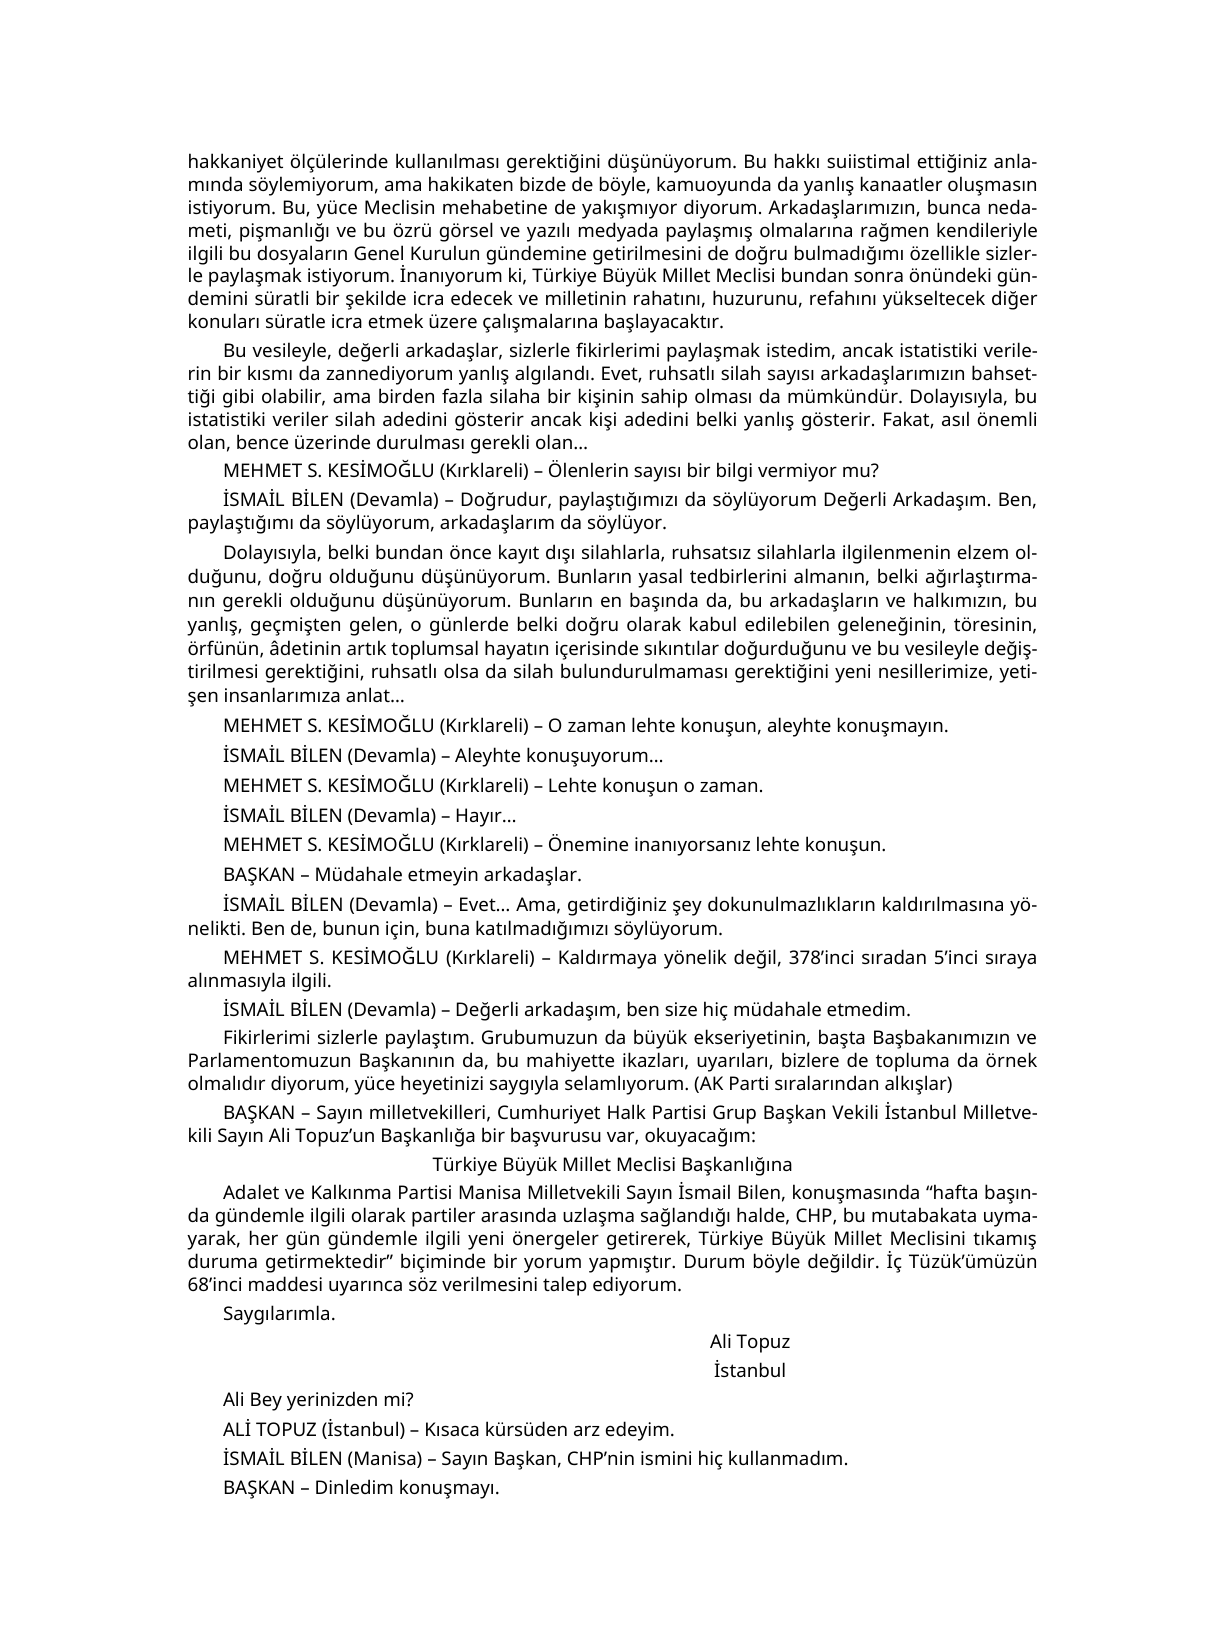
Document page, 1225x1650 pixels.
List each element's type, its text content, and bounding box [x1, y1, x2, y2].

text ALİ TOPUZ (İstanbul) – Kısaca kürsüden arz edeyim. [187, 1417, 1037, 1441]
text İSMAİL BİLEN (Manisa) – Sayın Başkan, CHP’nin ismini hiç kullanmadım. [187, 1447, 1037, 1470]
text MEHMET S. KESİMOĞLU (Kırklareli) – Önemine inanıyorsanız lehte konuşun. [187, 833, 1037, 857]
text BAŞKAN – Müdahale etmeyin arkadaşlar. [187, 862, 1037, 886]
text İstanbul [187, 1359, 1037, 1382]
text Ali Bey yerinizden mi? [187, 1388, 1037, 1412]
text İSMAİL BİLEN (Devamla) – Aleyhte konuşuyorum… [187, 743, 1037, 767]
text Saygılarımla. [187, 1302, 1037, 1325]
text BAŞKAN – Dinledim konuşmayı. [187, 1476, 1037, 1499]
text MEHMET S. KESİMOĞLU (Kırklareli) – Kaldırmaya yönelik değil, 378’inci sıradan 5’inci sıraya alınmasıyla ilgili. [187, 946, 1037, 992]
text Türkiye Büyük Millet Meclisi Başkanlığına [187, 1153, 1037, 1176]
text MEHMET S. KESİMOĞLU (Kırklareli) – O zaman lehte konuşun, aleyhte konuşmayın. [187, 713, 1037, 737]
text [187, 150, 1037, 333]
text İSMAİL BİLEN (Devamla) – Evet… Ama, getirdiğiniz şey dokunulmazlıkların kaldırılmasına yönelikti. Ben de, bunun için, buna katılmadığımızı söylüyorum. [187, 892, 1037, 940]
text MEHMET S. KESİMOĞLU (Kırklareli) – Lehte konuşun o zaman. [187, 773, 1037, 797]
text Adalet ve Kalkınma Partisi Manisa Milletvekili Sayın İsmail Bilen, konuşmasında “hafta başında gündemle ilgili olarak partiler arasında uzlaşma sağlandığı halde, CHP, bu mutabakata uymayarak, her gün gündemle ilgili yeni önergeler getirerek, Türkiye Büyük Millet Meclisini tıkamış duruma getirmektedir” biçiminde bir yorum yapmıştır. Durum böyle değildir. İç Tüzük’ümüzün 68’inci maddesi uyarınca söz verilmesini talep ediyorum. [187, 1181, 1037, 1296]
text İSMAİL BİLEN (Devamla) – Değerli arkadaşım, ben size hiç müdahale etmedim. [187, 998, 1037, 1021]
text Ali Topuz [187, 1331, 1037, 1353]
text Dolayısıyla, belki bundan önce kayıt dışı silahlarla, ruhsatsız silahlarla ilgilenmenin elzem olduğunu, doğru olduğunu düşünüyorum. Bunların yasal tedbirlerini almanın, belki ağırlaştırmanın gerekli olduğunu düşünüyorum. Bunların en başında da, bu arkadaşların ve halkımızın, bu yanlış, geçmişten gelen, o günlerde belki doğru olarak kabul edilebilen geleneğinin, töresinin, örfünün, âdetinin artık toplumsal hayatın içerisinde sıkıntılar doğurduğunu ve bu vesileyle değiştirilmesi gerektiğini, ruhsatlı olsa da silah bulundurulmaması gerektiğini yeni nesillerimize, yetişen insanlarımıza anlat… [187, 540, 1037, 708]
text Fikirlerimi sizlerle paylaştım. Grubumuzun da büyük ekseriyetinin, başta Başbakanımızın ve Parlamentomuzun Başkanının da, bu mahiyette ikazları, uyarıları, bizlere de topluma da örnek olmalıdır diyorum, yüce heyetinizi saygıyla selamlıyorum. (AK Parti sıralarından alkışlar) [187, 1026, 1037, 1095]
text MEHMET S. KESİMOĞLU (Kırklareli) – Ölenlerin sayısı bir bilgi vermiyor mu? [187, 459, 1037, 482]
text Bu vesileyle, değerli arkadaşlar, sizlerle fikirlerimi paylaşmak istedim, ancak istatistiki verilerin bir kısmı da zannediyorum yanlış algılandı. Evet, ruhsatlı silah sayısı arkadaşlarımızın bahsettiği gibi olabilir, ama birden fazla silaha bir kişinin sahip olması da mümkündür. Dolayısıyla, bu istatistiki veriler silah adedini gösterir ancak kişi adedini belki yanlış gösterir. Fakat, asıl önemli olan, bence üzerinde durulması gerekli olan… [187, 339, 1037, 454]
text İSMAİL BİLEN (Devamla) – Hayır… [187, 803, 1037, 827]
text BAŞKAN – Sayın milletvekilleri, Cumhuriyet Halk Partisi Grup Başkan Vekili İstanbul Milletvekili Sayın Ali Topuz’un Başkanlığa bir başvurusu var, okuyacağım: [187, 1101, 1037, 1147]
text İSMAİL BİLEN (Devamla) – Doğrudur, paylaştığımızı da söylüyorum Değerli Arkadaşım. Ben, paylaştığımı da söylüyorum, arkadaşlarım da söylüyor. [187, 488, 1037, 534]
